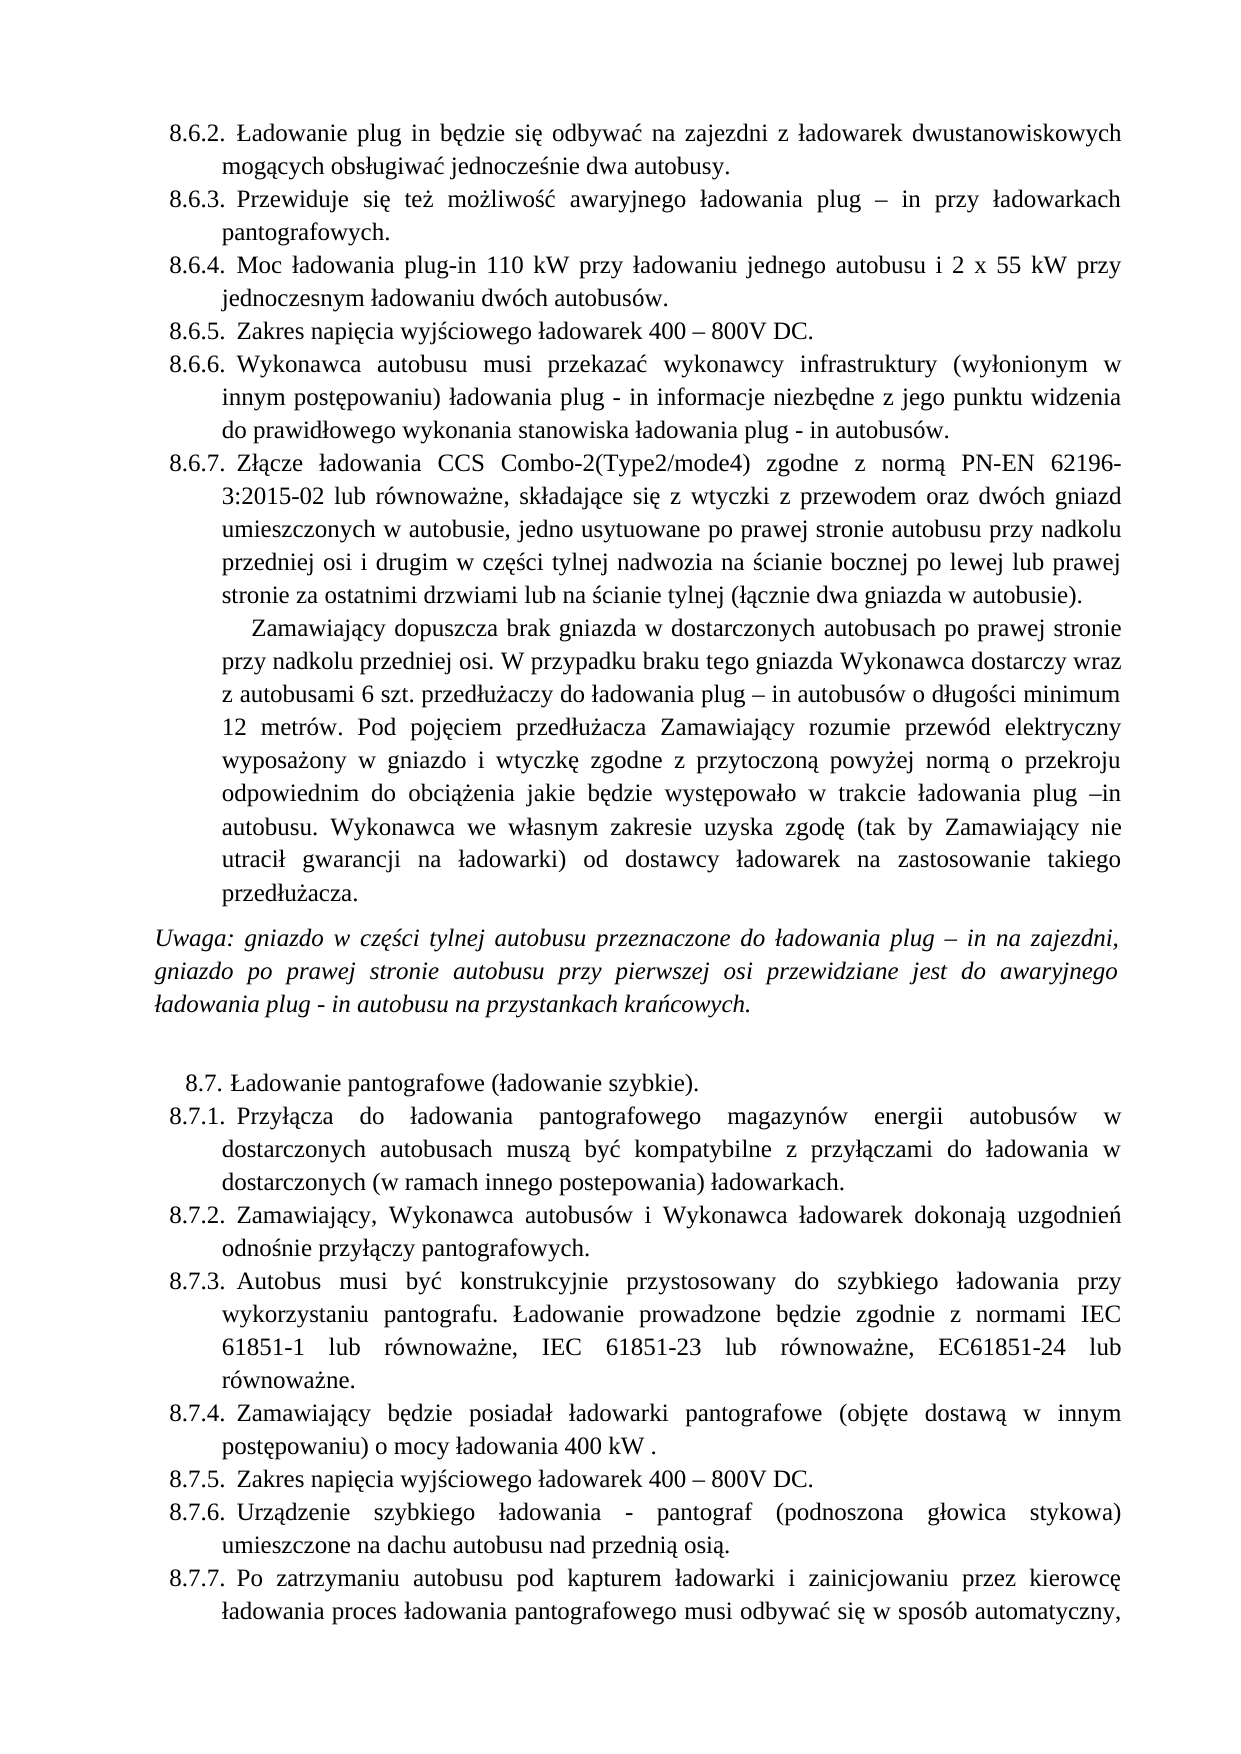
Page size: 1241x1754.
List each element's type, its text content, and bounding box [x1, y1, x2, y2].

list Wykonawca autobusu musi przekazać wykonawcy infrastruktury (wyłonionym w innym postępowaniu) ładowania plug - in informacje niezbędne z jego punktu widzenia do prawidłowego wykonania stanowiska ładowania plug - in autobusów. [169, 349, 1122, 444]
list Przewiduje się też możliwość awaryjnego ładowania plug – in przy ładowarkach pantografowych. [169, 184, 1122, 246]
list Zakres napięcia wyjściowego ładowarek 400 – 800V DC. [169, 316, 1122, 345]
list Ładowanie plug in będzie się odbywać na zajezdni z ładowarek dwustanowiskowych mogących obsługiwać jednocześnie dwa autobusy. [169, 118, 1122, 180]
list Autobus musi być konstrukcyjnie przystosowany do szybkiego ładowania przy wykorzystaniu pantografu. Ładowanie prowadzone będzie zgodnie z normami IEC 61851-1 lub równoważne, IEC 61851-23 lub równoważne, EC61851-24 lub równoważne. [169, 1266, 1122, 1394]
list Ładowanie pantografowe (ładowanie szybkie). [185, 1068, 1122, 1096]
list Moc ładowania plug-in 110 kW przy ładowaniu jednego autobusu i 2 x 55 kW przy jednoczesnym ładowaniu dwóch autobusów. [169, 250, 1122, 312]
list Zamawiający będzie posiadał ładowarki pantografowe (objęte dostawą w innym postępowaniu) o mocy ładowania 400 kW . [169, 1398, 1122, 1460]
list Urządzenie szybkiego ładowania - pantograf (podnoszona głowica stykowa) umieszczone na dachu autobusu nad przednią osią. [169, 1497, 1122, 1559]
list Zamawiający, Wykonawca autobusów i Wykonawca ładowarek dokonają uzgodnień odnośnie przyłączy pantografowych. [169, 1200, 1122, 1262]
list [169, 1563, 1122, 1625]
list Przyłącza do ładowania pantografowego magazynów energii autobusów w dostarczonych autobusach muszą być kompatybilne z przyłączami do ładowania w dostarczonych (w ramach innego postepowania) ładowarkach. [169, 1101, 1122, 1196]
list Złącze ładowania CCS Combo-2(Type2/mode4) zgodne z normą PN-EN 62196-3:2015-02 lub równoważne, składające się z wtyczki z przewodem oraz dwóch gniazd umieszczonych w autobusie, jedno usytuowane po prawej stronie autobusu przy nadkolu przedniej osi i drugim w części tylnej nadwozia na ścianie bocznej po lewej lub prawej stronie za ostatnimi drzwiami lub na ścianie tylnej (łącznie dwa gniazda w autobusie). [169, 448, 1122, 609]
list Uwaga: gniazdo w części tylnej autobusu przeznaczone do ładowania plug – in na zajezdni, gniazdo po prawej stronie autobusu przy pierwszej osi przewidziane jest do awaryjnego ładowania plug - in autobusu na przystankach krańcowych. [154, 923, 1122, 1018]
list Zakres napięcia wyjściowego ładowarek 400 – 800V DC. [169, 1464, 1122, 1493]
list Zamawiający dopuszcza brak gniazda w dostarczonych autobusach po prawej stronie przy nadkolu przedniej osi. W przypadku braku tego gniazda Wykonawca dostarczy wraz z autobusami 6 szt. przedłużaczy do ładowania plug – in autobusów o długości minimum 12 metrów. Pod pojęciem przedłużacza Zamawiający rozumie przewód elektryczny wyposażony w gniazdo i wtyczkę zgodne z przytoczoną powyżej normą o przekroju odpowiednim do obciążenia jakie będzie występowało w trakcie ładowania plug –in autobusu. Wykonawca we własnym zakresie uzyska zgodę (tak by Zamawiający nie utracił gwarancji na ładowarki) od dostawcy ładowarek na zastosowanie takiego przedłużacza. [222, 613, 1122, 906]
